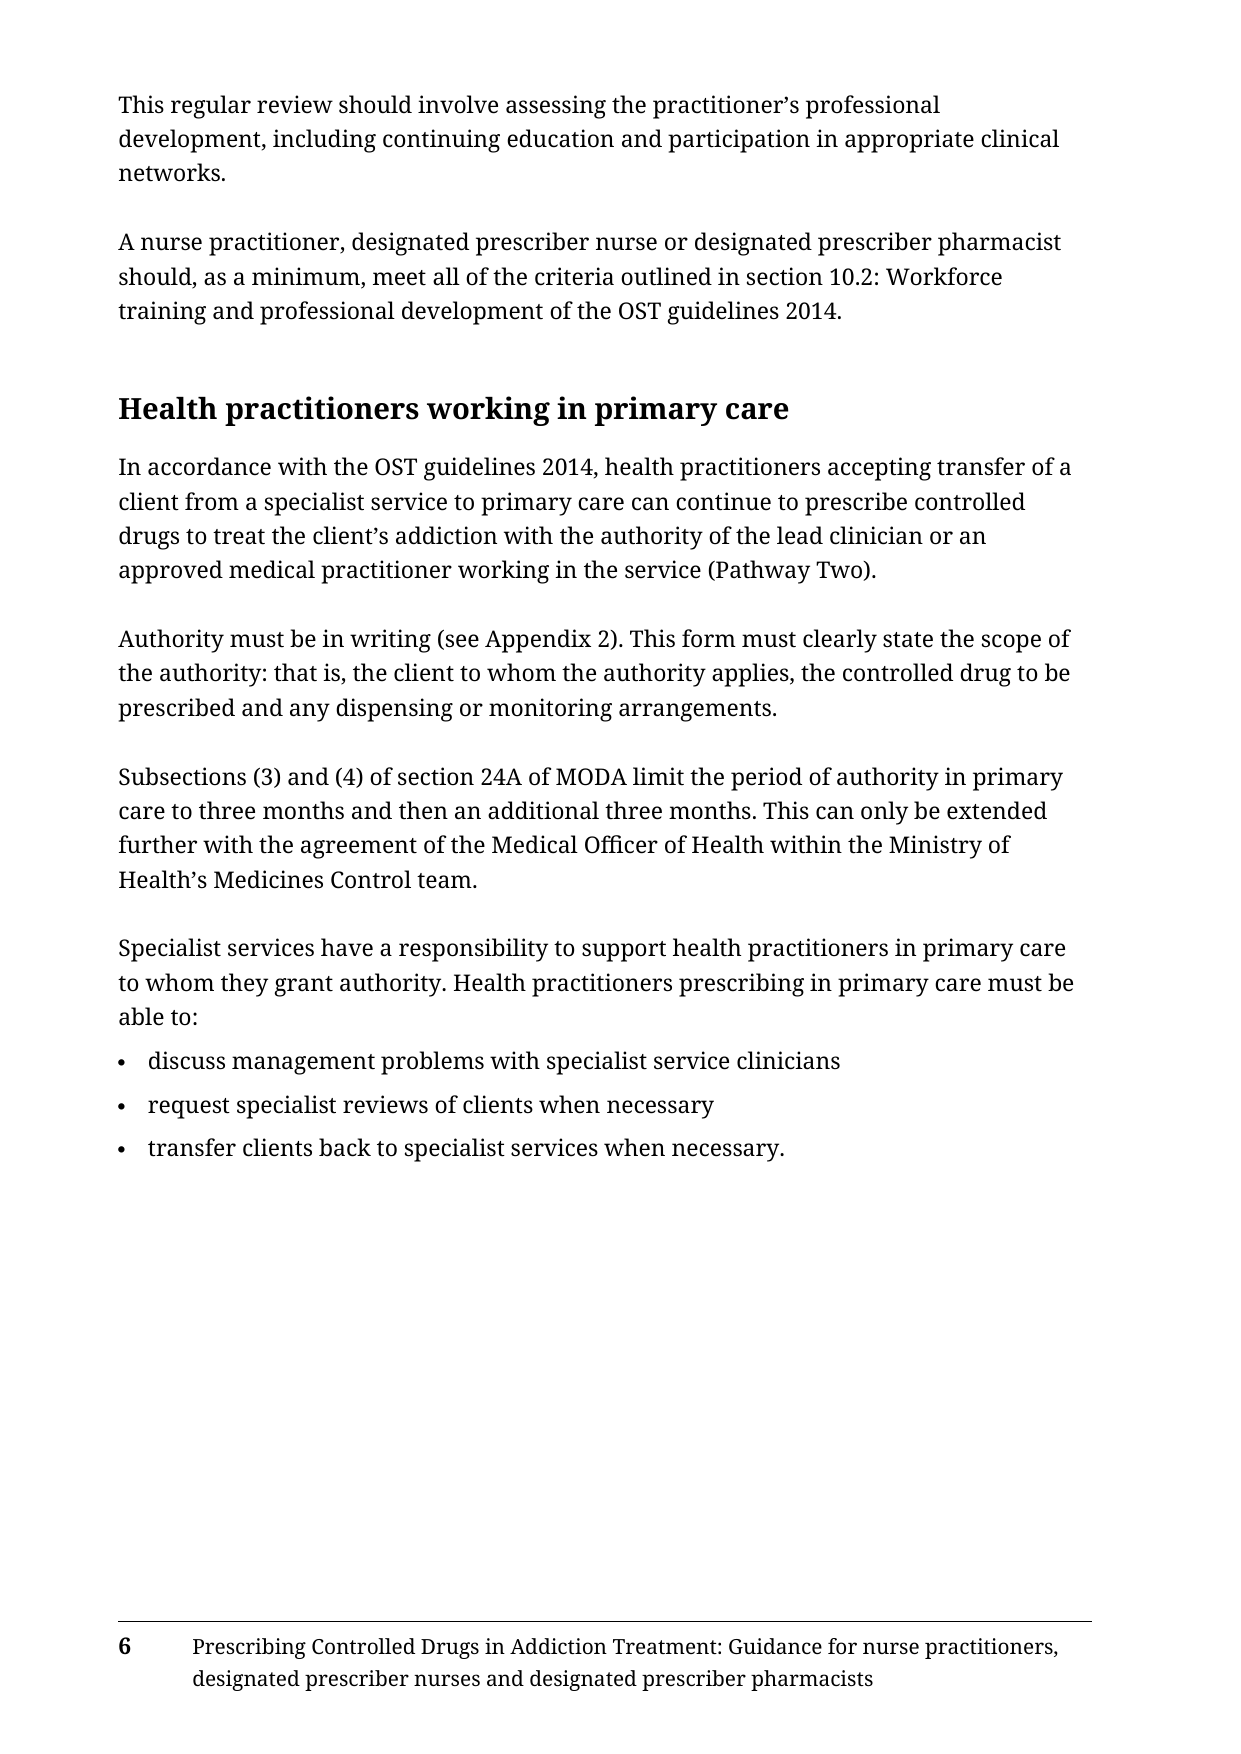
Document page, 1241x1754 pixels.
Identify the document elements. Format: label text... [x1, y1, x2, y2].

text transfer clients back to specialist services when necessary. [118, 1132, 1092, 1163]
text discuss management problems with specialist service clinicians [118, 1045, 1092, 1076]
text Specialist services have a responsibility to support health practitioners in primary care to whom they grant authority. Health practitioners prescribing in primary care must be able to: [118, 932, 1092, 1032]
text Authority must be in writing (see Appendix 2). This form must clearly state the scope of the authority: that is, the client to whom the authority applies, the controlled drug to be prescribed and any dispensing or monitoring arrangements. [118, 623, 1092, 723]
subtitle Health practitioners working in primary care [118, 389, 1092, 428]
text request specialist reviews of clients when necessary [118, 1088, 1092, 1120]
text Subsections (3) and (4) of section 24A of MODA limit the period of authority in primary care to three months and then an additional three months. This can only be extended further with the agreement of the Medical Officer of Health within the Ministry of Health’s Medicines Control team. [118, 760, 1092, 895]
text In accordance with the OST guidelines 2014, health practitioners accepting transfer of a client from a specialist service to primary care can continue to prescribe controlled drugs to treat the client’s addiction with the authority of the lead clinician or an approved medical practitioner working in the service (Pathway Two). [118, 451, 1092, 585]
text A nurse practitioner, designated prescriber nurse or designated prescriber pharmacist should, as a minimum, meet all of the criteria outlined in section 10.2: Workforce training and professional development of the OST guidelines 2014. [118, 226, 1092, 326]
